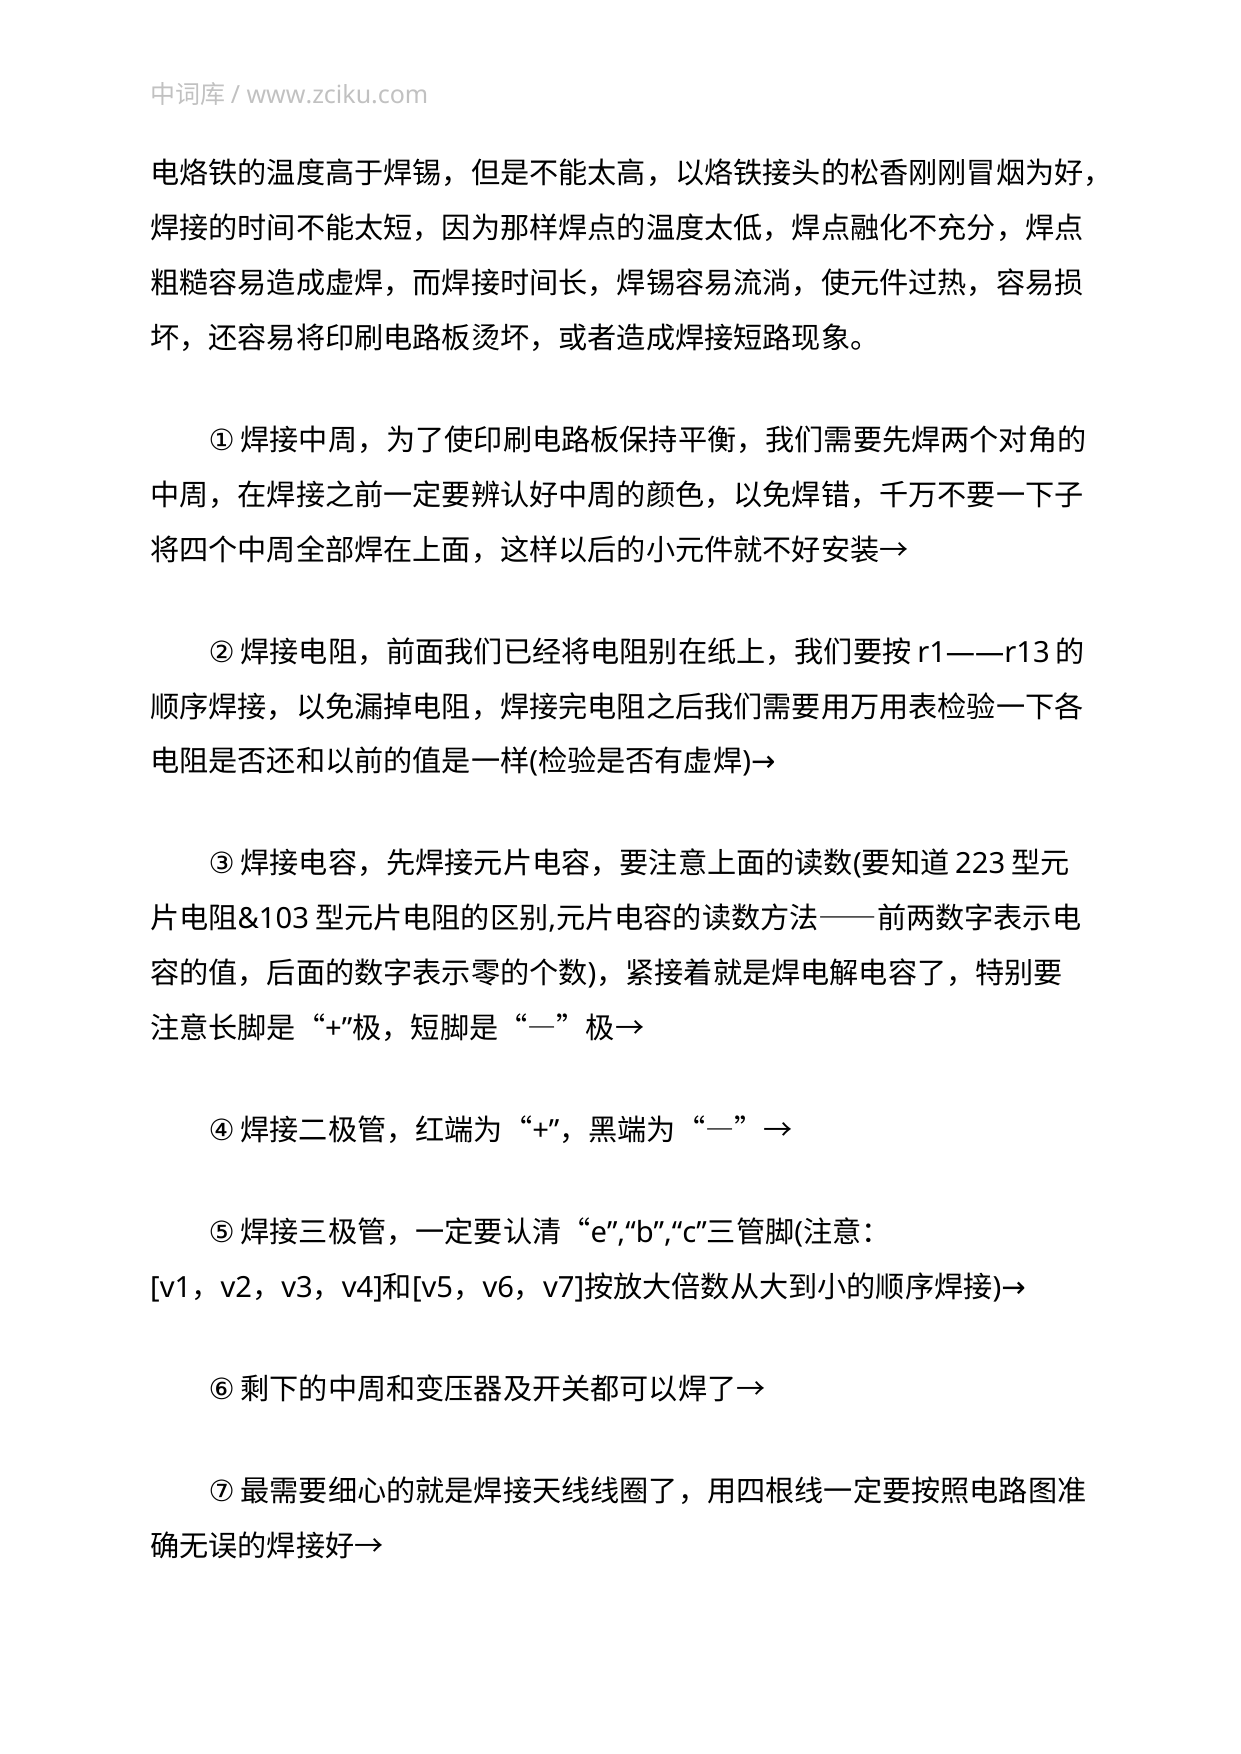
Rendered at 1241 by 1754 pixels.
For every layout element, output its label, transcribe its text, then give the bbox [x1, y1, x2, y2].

text ⑤焊接三极管，一定要认清“e”,“b”,“c”三管脚(注意：[v1，v2，v3，v4]和[v5，v6，v7]按放大倍数从大到小的顺序焊接)→ [150, 1209, 1090, 1306]
text ②焊接电阻，前面我们已经将电阻别在纸上，我们要按r1——r13的顺序焊接，以免漏掉电阻，焊接完电阻之后我们需要用万用表检验一下各电阻是否还和以前的值是一样(检验是否有虚焊)→ [150, 628, 1090, 780]
text ⑥剩下的中周和变压器及开关都可以焊了→ [150, 1366, 1090, 1408]
text ⑦最需要细心的就是焊接天线线圈了，用四根线一定要按照电路图准确无误的焊接好→ [150, 1468, 1090, 1565]
text ③焊接电容，先焊接元片电容，要注意上面的读数(要知道223型元片电阻&103型元片电阻的区别,元片电容的读数方法——前两数字表示电容的值，后面的数字表示零的个数)，紧接着就是焊电解电容了，特别要注意长脚是“+”极，短脚是“—”极→ [150, 840, 1090, 1047]
text ①焊接中周，为了使印刷电路板保持平衡，我们需要先焊两个对角的中周，在焊接之前一定要辨认好中周的颜色，以免焊错，千万不要一下子将四个中周全部焊在上面，这样以后的小元件就不好安装→ [150, 416, 1090, 569]
text ④焊接二极管，红端为“+”，黑端为“—”→ [150, 1107, 1090, 1149]
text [150, 150, 1090, 357]
